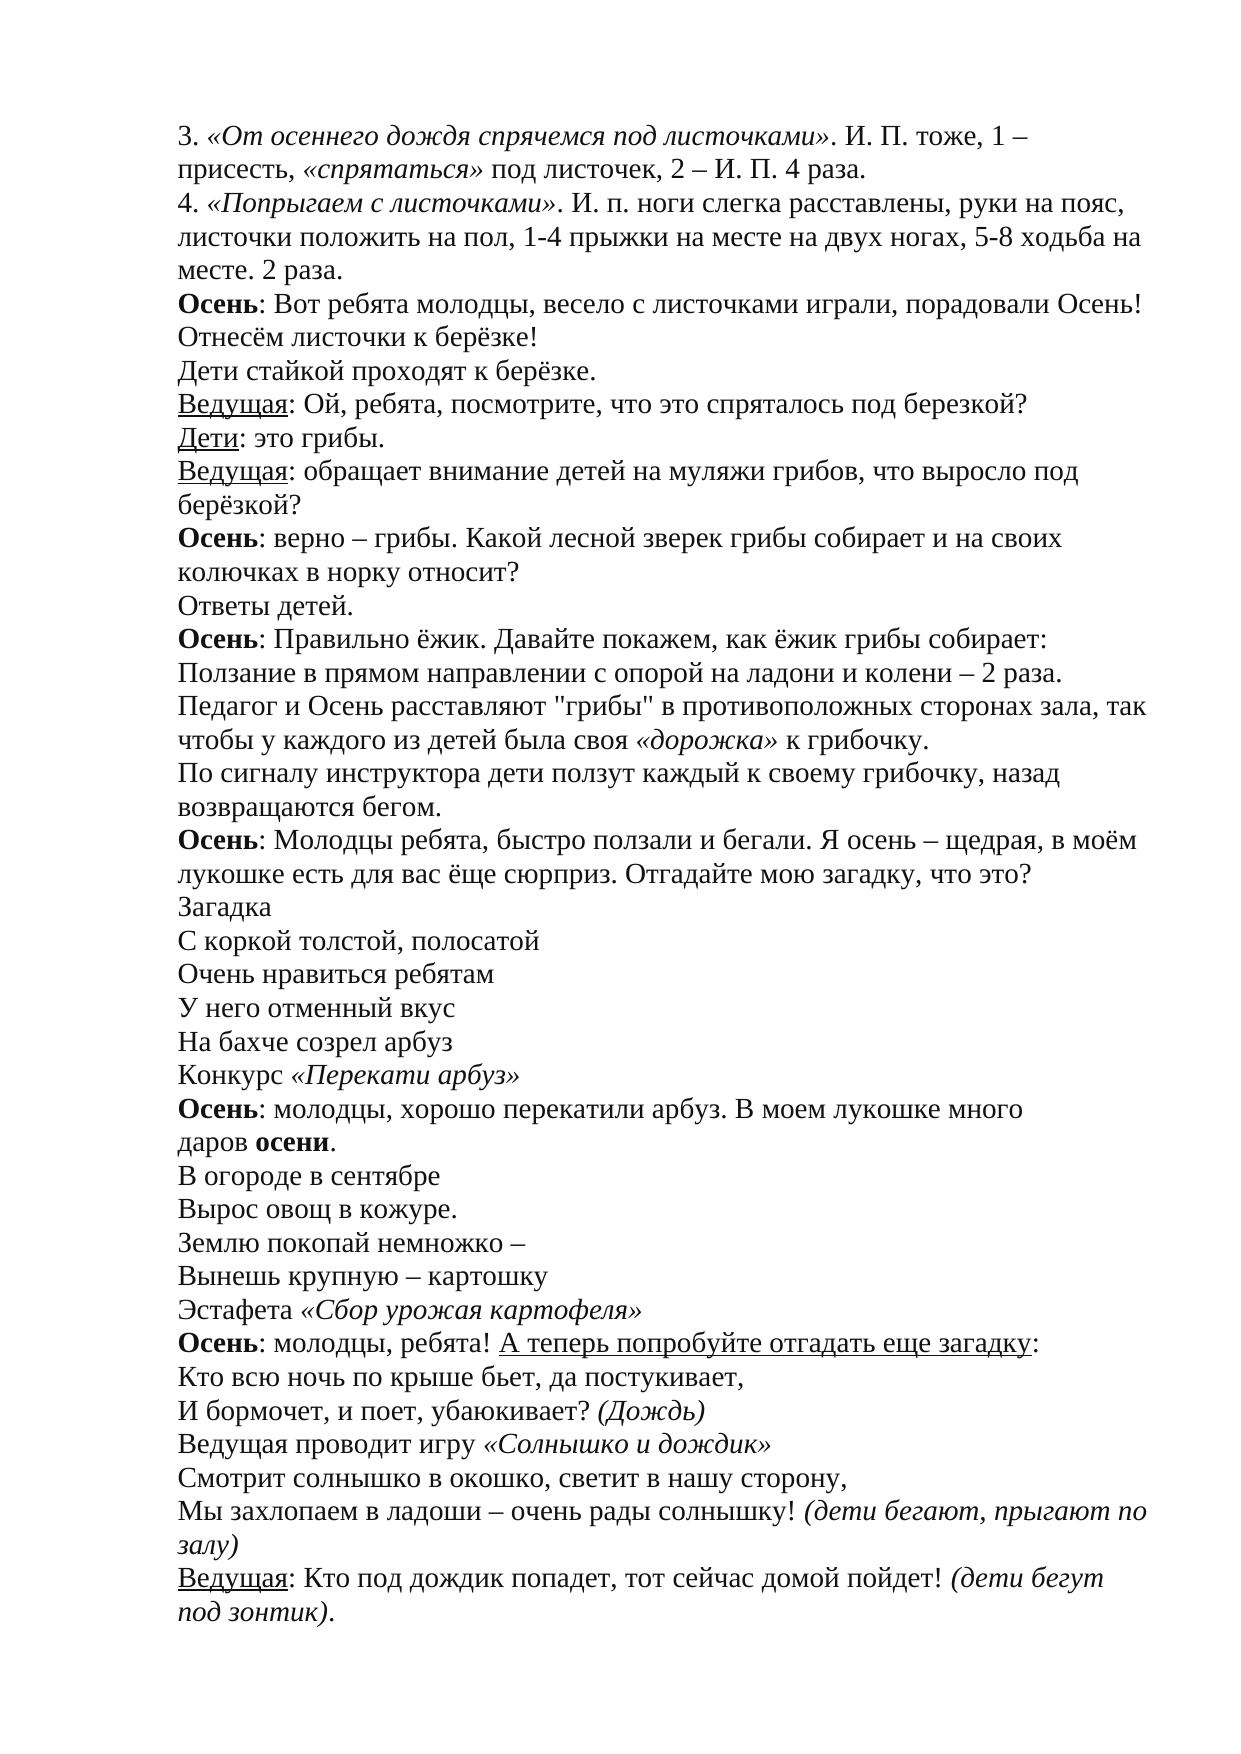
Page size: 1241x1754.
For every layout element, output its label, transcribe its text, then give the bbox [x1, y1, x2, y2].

text Эстафета «Сбор урожая картофеля» [177, 1292, 1152, 1326]
text Осень: Правильно ёжик. Давайте покажем, как ёжик грибы собирает: [177, 621, 1152, 655]
text И бормочет, и поет, убаюкивает? (Дождь) [177, 1393, 1152, 1426]
text Кто всю ночь по крыше бьет, да постукивает, [177, 1359, 1152, 1393]
text Ведущая проводит игру «Солнышко и дождик» [177, 1426, 1152, 1460]
text Вырос овощ в кожуре. [177, 1191, 1152, 1225]
text Загадка [177, 889, 1152, 923]
text Осень: Молодцы ребята, быстро ползали и бегали. Я осень – щедрая, в моём лукошке есть для вас ёще сюрприз. Отгадайте мою загадку, что это? [177, 822, 1152, 889]
text Дети стайкой проходят к берёзке. [177, 353, 1152, 386]
text Ведущая: Кто под дождик попадет, тот сейчас домой пойдет! (дети бегут под зонтик). [177, 1560, 1152, 1627]
text Ведущая: Ой, ребята, посмотрите, что это спряталось под березкой? [177, 386, 1152, 420]
text По сигналу инструктора дети ползут каждый к своему грибочку, назад возвращаются бегом. [177, 755, 1152, 822]
text Вынешь крупную – картошку [177, 1258, 1152, 1292]
text 4. «Попрыгаем с листочками». И. п. ноги слегка расставлены, руки на пояс, листочки положить на пол, 1-4 прыжки на месте на двух ногах, 5-8 ходьба на месте. 2 раза. [177, 185, 1152, 286]
text Мы захлопаем в ладоши – очень рады солнышку! (дети бегают, прыгают по залу) [177, 1493, 1152, 1560]
text С коркой толстой, полосатой [177, 923, 1152, 957]
text Смотрит солнышко в окошко, светит в нашу сторону, [177, 1460, 1152, 1493]
text У него отменный вкус [177, 990, 1152, 1024]
text Ответы детей. [177, 588, 1152, 621]
text Землю покопай немножко – [177, 1225, 1152, 1258]
text На бахче созрел арбуз [177, 1024, 1152, 1057]
text Осень: верно – грибы. Какой лесной зверек грибы собирает и на своих колючках в норку относит? [177, 521, 1152, 588]
text Конкурс «Перекати арбуз» [177, 1057, 1152, 1091]
text Дети: это грибы. [177, 420, 1152, 453]
text Ползание в прямом направлении с опорой на ладони и колени – 2 раза. [177, 655, 1152, 688]
text 3. «От осеннего дождя спрячемся под листочками». И. П. тоже, 1 – присесть, «спрятаться» под листочек, 2 – И. П. 4 раза. [177, 118, 1152, 185]
text В огороде в сентябре [177, 1158, 1152, 1191]
text Педагог и Осень расставляют "грибы" в противоположных сторонах зала, так чтобы у каждого из детей была своя «дорожка» к грибочку. [177, 688, 1152, 755]
text Осень: Вот ребята молодцы, весело с листочками играли, порадовали Осень! Отнесём листочки к берёзке! [177, 286, 1152, 353]
text Очень нравиться ребятам [177, 957, 1152, 990]
text Ведущая: обращает внимание детей на муляжи грибов, что выросло под берёзкой? [177, 453, 1152, 521]
text Осень: молодцы, хорошо перекатили арбуз. В моем лукошке много даров осени. [177, 1091, 1152, 1158]
text Осень: молодцы, ребята! А теперь попробуйте отгадать еще загадку: [177, 1326, 1152, 1359]
